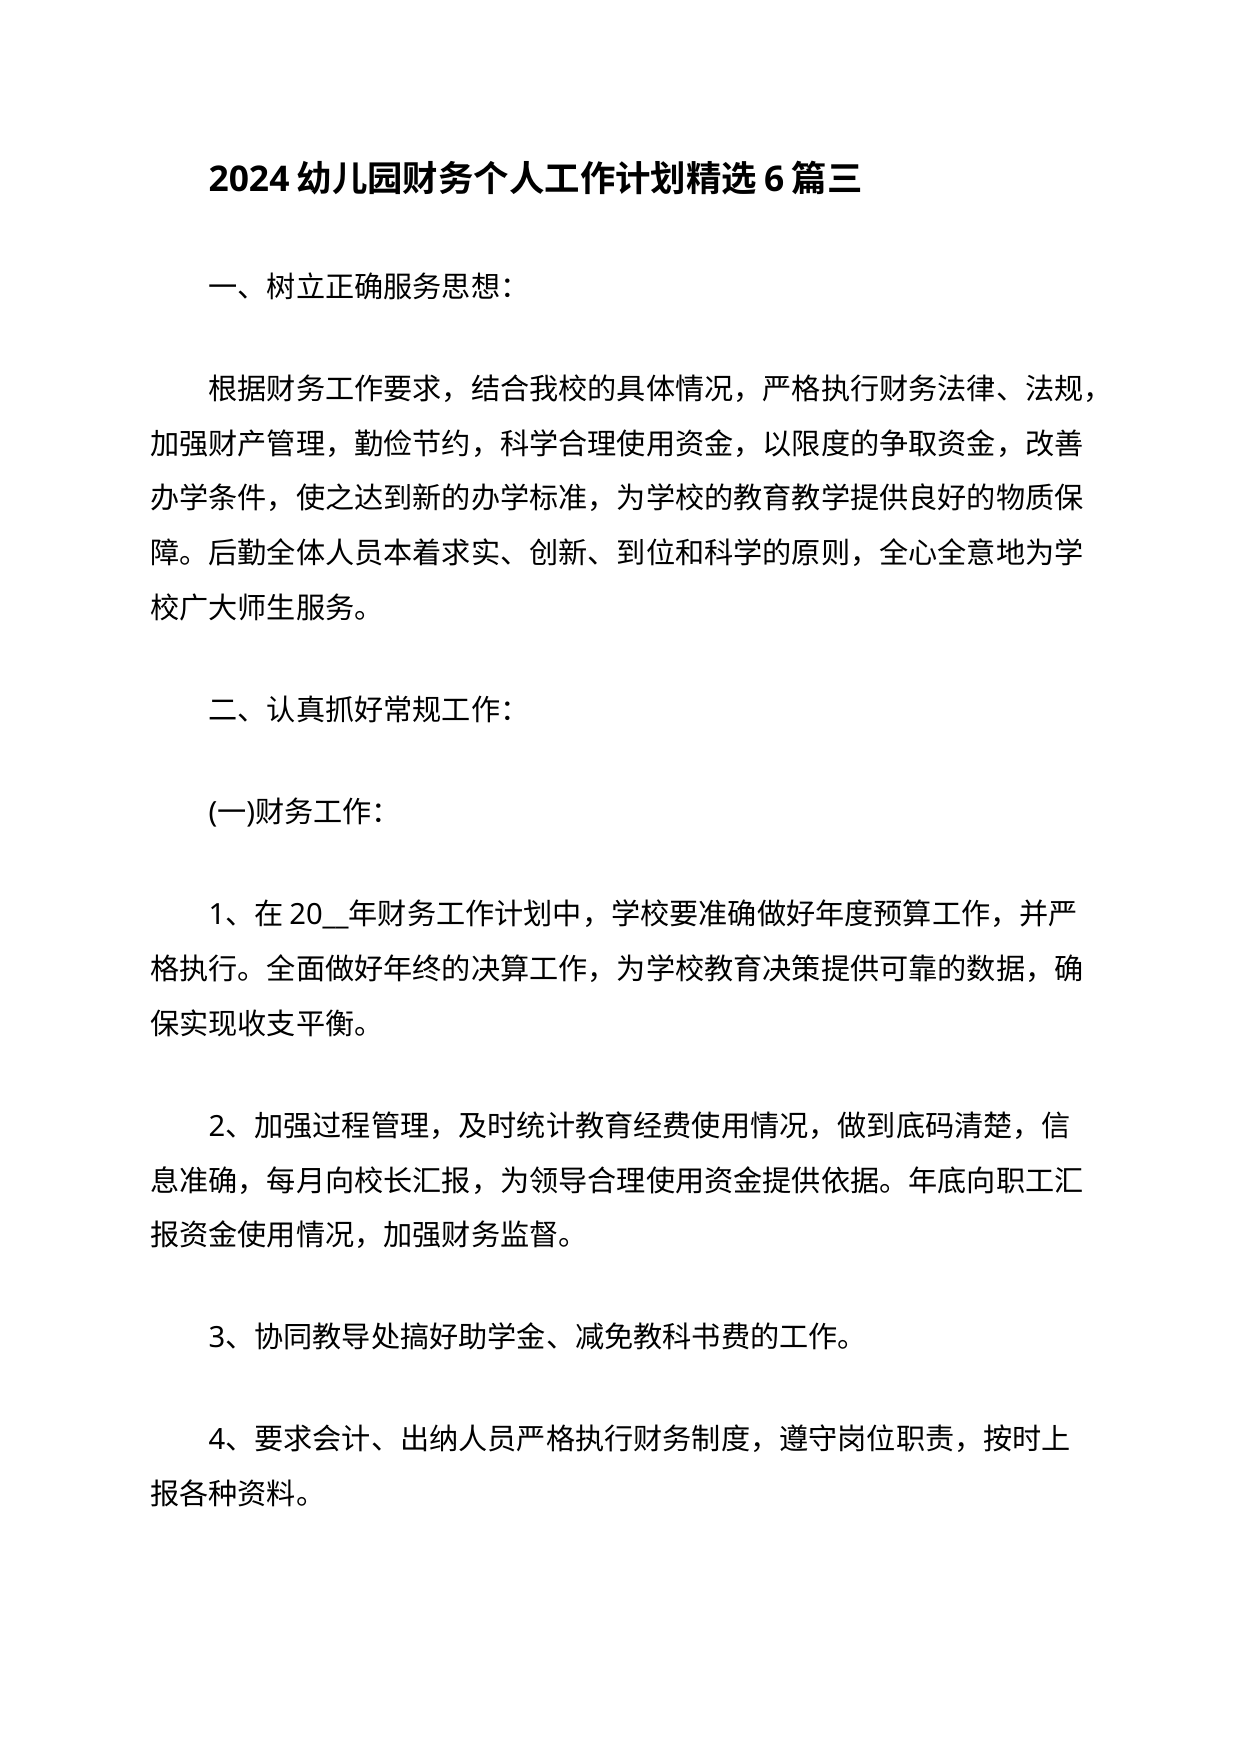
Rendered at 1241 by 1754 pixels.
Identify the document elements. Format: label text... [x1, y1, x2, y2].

text 4、要求会计、出纳人员严格执行财务制度，遵守岗位职责，按时上报各种资料。 [150, 1416, 1090, 1513]
text 二、认真抓好常规工作： [150, 687, 1090, 729]
text 1、在20__年财务工作计划中，学校要准确做好年度预算工作，并严格执行。全面做好年终的决算工作，为学校教育决策提供可靠的数据，确保实现收支平衡。 [150, 890, 1090, 1043]
text 3、协同教导处搞好助学金、减免教科书费的工作。 [150, 1314, 1090, 1356]
text (一)财务工作： [150, 788, 1090, 831]
text 根据财务工作要求，结合我校的具体情况，严格执行财务法律、法规，加强财产管理，勤俭节约，科学合理使用资金，以限度的争取资金，改善办学条件，使之达到新的办学标准，为学校的教育教学提供良好的物质保障。后勤全体人员本着求实、创新、到位和科学的原则，全心全意地为学校广大师生服务。 [150, 365, 1090, 627]
text 2024幼儿园财务个人工作计划精选6篇三 [150, 150, 1090, 201]
text 2、加强过程管理，及时统计教育经费使用情况，做到底码清楚，信息准确，每月向校长汇报，为领导合理使用资金提供依据。年底向职工汇报资金使用情况，加强财务监督。 [150, 1102, 1090, 1254]
text 一、树立正确服务思想： [150, 263, 1090, 306]
